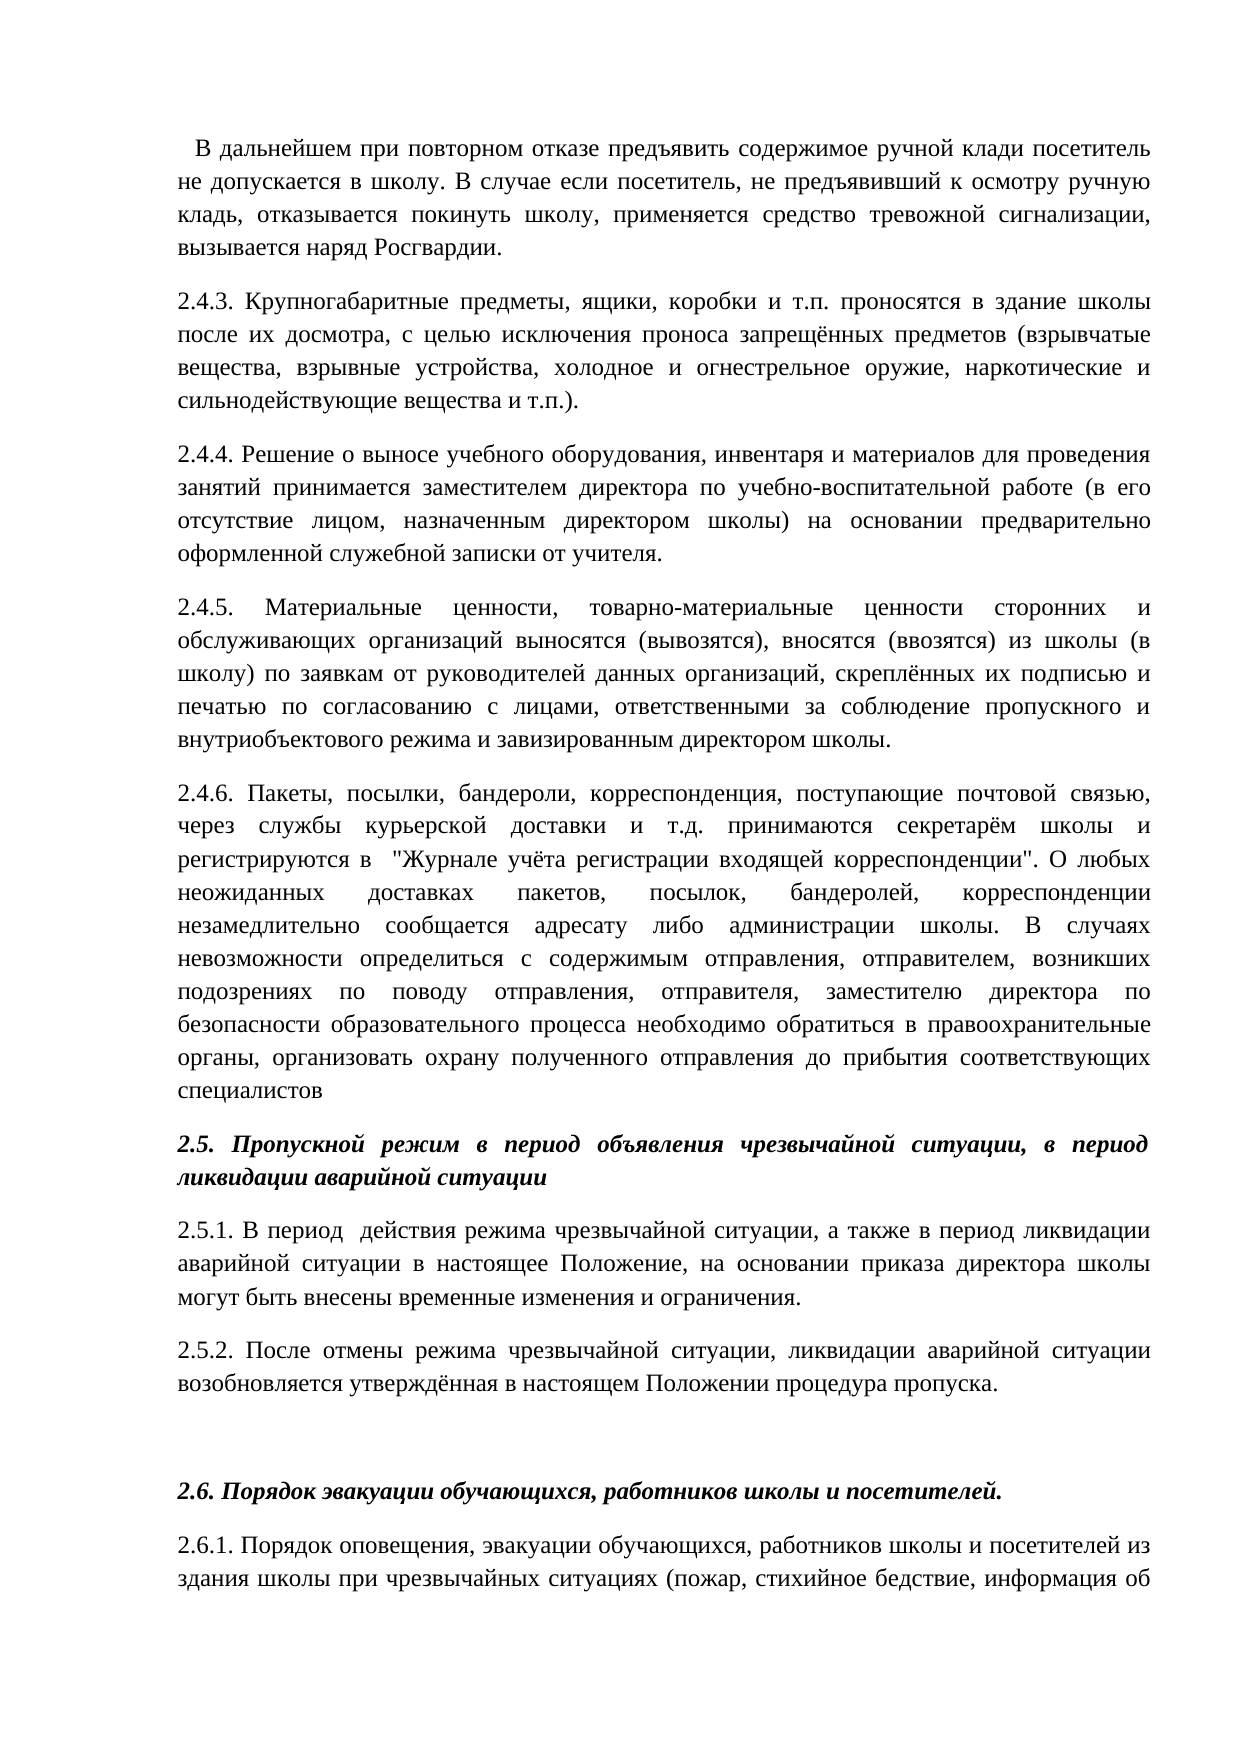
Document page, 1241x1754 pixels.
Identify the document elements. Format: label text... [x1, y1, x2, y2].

text 2.4.3. Крупногабаритные предметы, ящики, коробки и т.п. проносятся в здание школы после их досмотра, с целью исключения проноса запрещённых предметов (взрывчатые вещества, взрывные устройства, холодное и огнестрельное оружие, наркотические и сильнодействующие вещества и т.п.). [177, 286, 1152, 414]
text 2.4.6. Пакеты, посылки, бандероли, корреспонденция, поступающие почтовой связью, через службы курьерской доставки и т.д. принимаются секретарём школы и регистрируются в "Журнале учёта регистрации входящей корреспонденции". О любых неожиданных доставках пакетов, посылок, бандеролей, корреспонденции незамедлительно сообщается адресату либо администрации школы. В случаях невозможности определиться с содержимым отправления, отправителем, возникших подозрениях по поводу отправления, отправителя, заместителю директора по безопасности образовательного процесса необходимо обратиться в правоохранительные органы, организовать охрану полученного отправления до прибытия соответствующих специалистов [177, 778, 1152, 1103]
text 2.5.2. После отмены режима чрезвычайной ситуации, ликвидации аварийной ситуации возобновляется утверждённая в настоящем Положении процедура пропуска. [177, 1335, 1152, 1397]
text В дальнейшем при повторном отказе предъявить содержимое ручной клади посетитель не допускается в школу. В случае если посетитель, не предъявивший к осмотру ручную кладь, отказывается покинуть школу, применяется средство тревожной сигнализации, вызывается наряд Росгвардии. [177, 133, 1152, 261]
text 2.5.1. В период действия режима чрезвычайной ситуации, а также в период ликвидации аварийной ситуации в настоящее Положение, на основании приказа директора школы могут быть внесены временные изменения и ограничения. [177, 1216, 1152, 1310]
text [177, 1530, 1152, 1592]
text 2.5. Пропускной режим в период объявления чрезвычайной ситуации, в период ликвидации аварийной ситуации [177, 1129, 1152, 1190]
text 2.4.4. Решение о выносе учебного оборудования, инвентаря и материалов для проведения занятий принимается заместителем директора по учебно-воспитательной работе (в его отсутствие лицом, назначенным директором школы) на основании предварительно оформленной служебной записки от учителя. [177, 439, 1152, 567]
text 2.4.5. Материальные ценности, товарно-материальные ценности сторонних и обслуживающих организаций выносятся (вывозятся), вносятся (ввозятся) из школы (в школу) по заявкам от руководителей данных организаций, скреплённых их подписью и печатью по согласованию с лицами, ответственными за соблюдение пропускного и внутриобъектового режима и завизированным директором школы. [177, 592, 1152, 752]
text 2.6. Порядок эвакуации обучающихся, работников школы и посетителей. [177, 1476, 1152, 1505]
